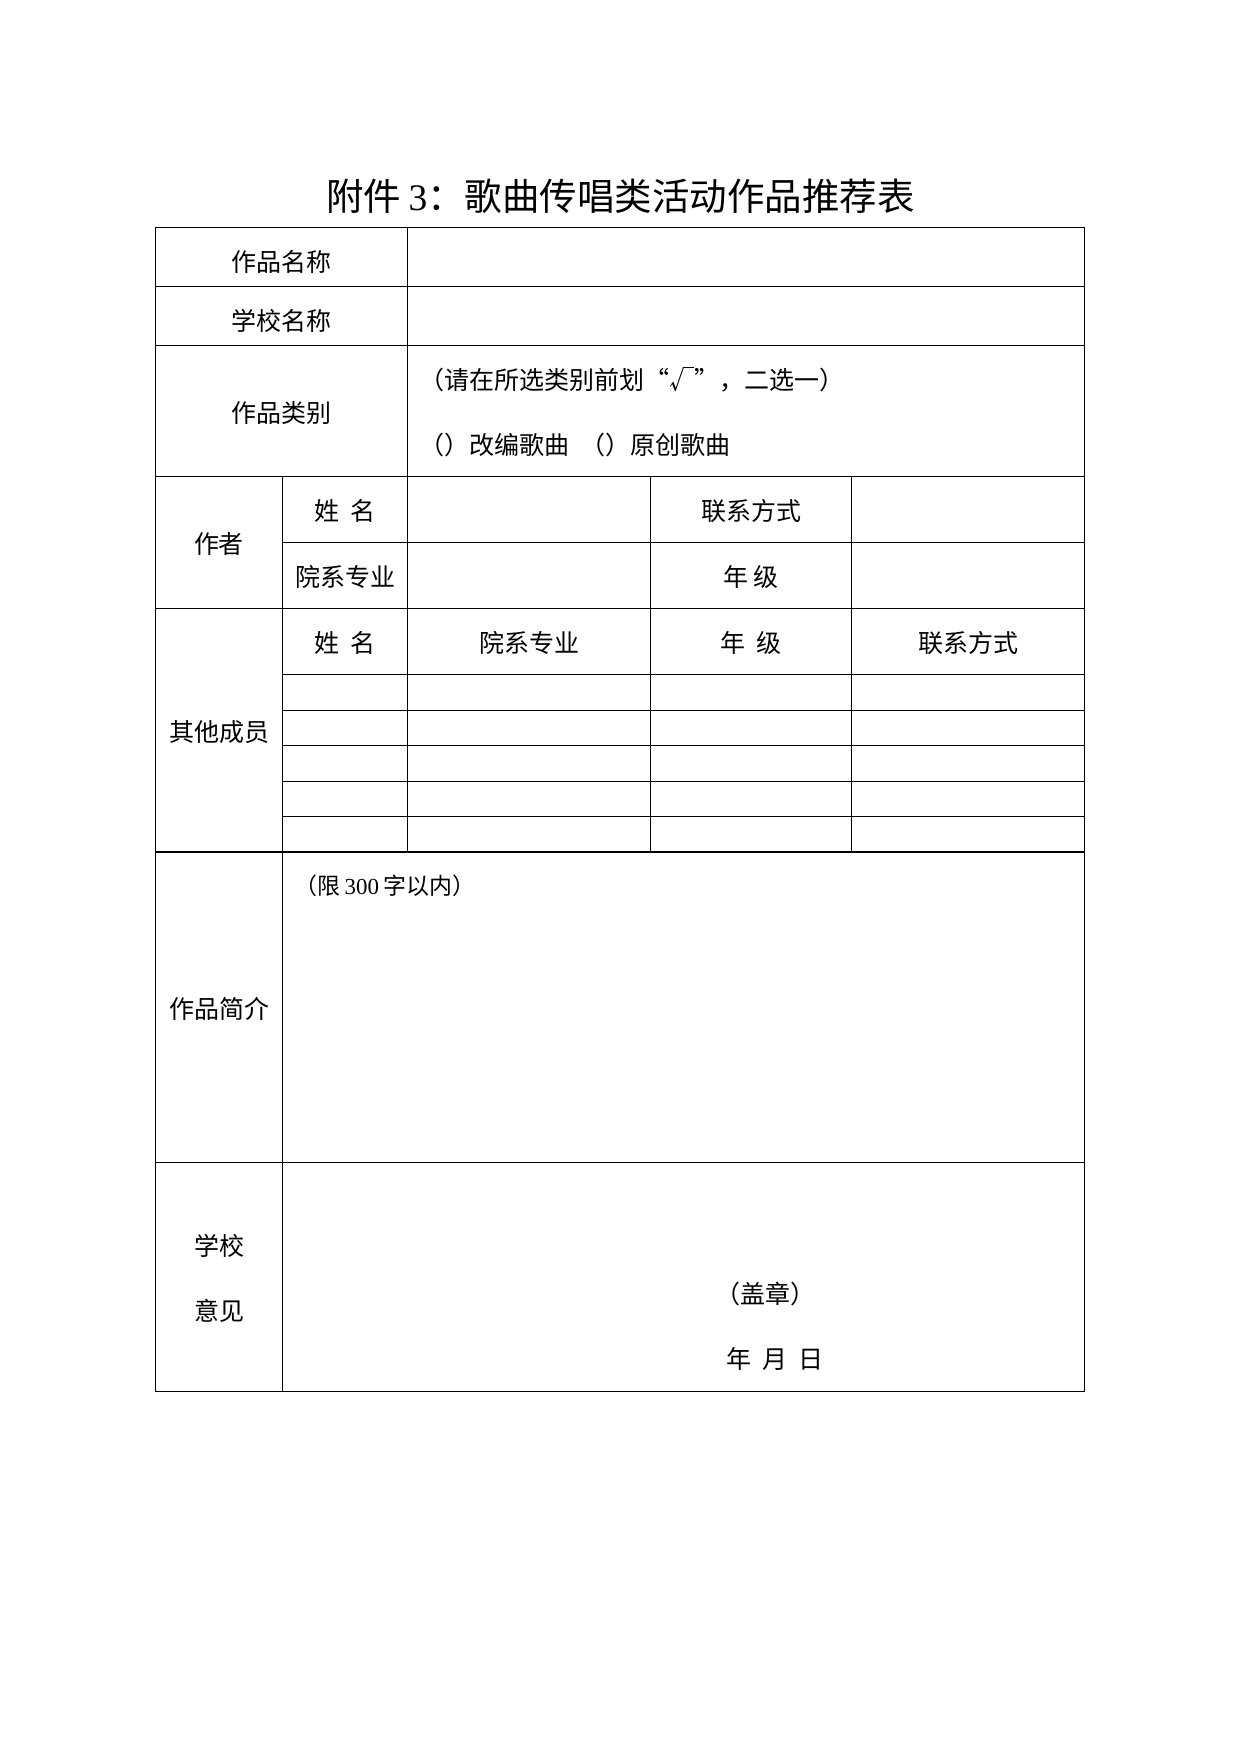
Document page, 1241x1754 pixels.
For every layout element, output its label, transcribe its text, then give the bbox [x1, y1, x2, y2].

table_cell [408, 817, 650, 851]
table_cell 作品简介 [156, 853, 282, 1162]
table_cell 年 级 [651, 543, 851, 608]
table_cell [651, 711, 851, 745]
table_cell 作者 [156, 477, 282, 608]
table_cell 联系方式 [651, 477, 851, 542]
table_cell 其他成员 [156, 609, 282, 851]
table_cell 学校 意见 [156, 1163, 282, 1391]
table_cell （限300字以内） [283, 853, 1084, 1162]
table_cell [651, 746, 851, 781]
table_cell （盖章） 年 月 日 [283, 1163, 1084, 1391]
table_cell 联系方式 [852, 609, 1084, 674]
table_cell 年 级 [651, 609, 851, 674]
table_header 作品名称 [156, 228, 407, 286]
table_cell [852, 675, 1084, 710]
table_cell [852, 477, 1084, 542]
table_cell [408, 782, 650, 816]
table_cell 姓 名 [283, 609, 407, 674]
table_cell [408, 287, 1084, 345]
table_cell [408, 711, 650, 745]
table_cell [408, 477, 650, 542]
table_cell [283, 817, 407, 851]
table_cell [283, 782, 407, 816]
table_cell 学校名称 [156, 287, 407, 345]
table_cell [651, 782, 851, 816]
table_cell [408, 543, 650, 608]
table_cell 院系专业 [283, 543, 407, 608]
table_cell [852, 746, 1084, 781]
table_cell [283, 746, 407, 781]
table_cell [408, 746, 650, 781]
table_cell 姓 名 [283, 477, 407, 542]
table_cell [651, 817, 851, 851]
table_header [408, 228, 1084, 286]
table_cell 院系专业 [408, 609, 650, 674]
table_cell [283, 711, 407, 745]
table_cell [651, 675, 851, 710]
table_cell [283, 675, 407, 710]
table_cell [852, 817, 1084, 851]
table_cell [852, 782, 1084, 816]
table_cell （请在所选类别前划“√”，二选一） （）改编歌曲 （）原创歌曲 [408, 346, 1084, 476]
text 附件3：歌曲传唱类活动作品推荐表 [187, 162, 1053, 227]
table_cell 作品类别 [156, 346, 407, 476]
table_cell [852, 711, 1084, 745]
table_cell [408, 675, 650, 710]
table_cell [852, 543, 1084, 608]
